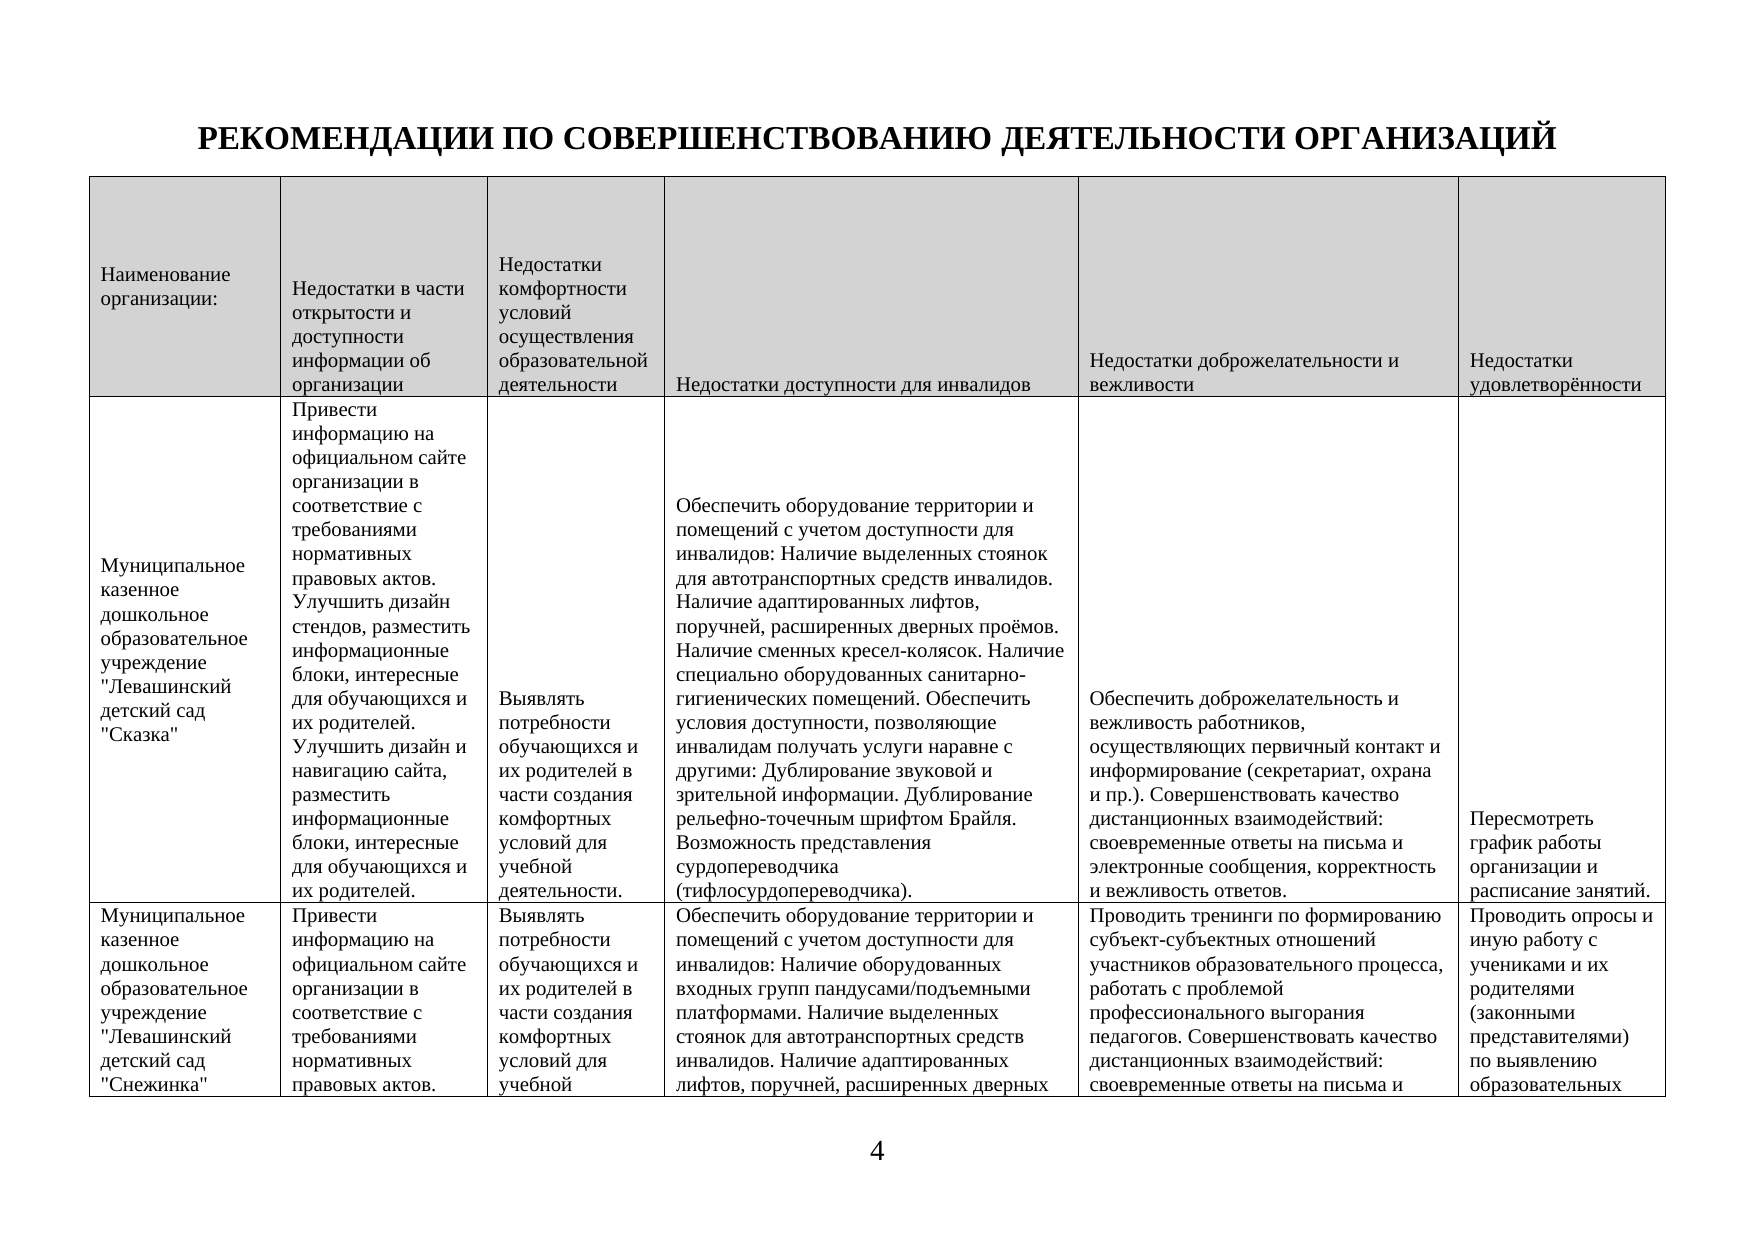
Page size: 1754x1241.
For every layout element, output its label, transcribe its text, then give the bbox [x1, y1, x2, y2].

table_cell Обеспечить доброжелательность и вежливость работников, осуществляющих первичный контакт и информирование (секретариат, охрана и пр.). Совершенствовать качество дистанционных взаимодействий: своевременные ответы на письма и электронные сообщения, корректность и вежливость ответов. [1079, 397, 1458, 902]
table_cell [665, 903, 1078, 1096]
table_cell Муниципальное казенное дошкольное образовательное учреждение "Левашинский детский сад "Сказка" [90, 397, 280, 902]
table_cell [1459, 903, 1665, 1096]
table_cell Пересмотреть график работы организации и расписание занятий. [1459, 397, 1665, 902]
table_header Недостатки доброжелательности и вежливости [1079, 177, 1458, 396]
table_header Наименование организации: [90, 177, 280, 396]
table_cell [90, 903, 280, 1096]
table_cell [488, 903, 664, 1096]
table_header Недостатки в части открытости и доступности информации об организации [281, 177, 487, 396]
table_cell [281, 903, 487, 1096]
table_header Недостатки доступности для инвалидов [665, 177, 1078, 396]
table_header Недостатки комфортности условий осуществления образовательной деятельности [488, 177, 664, 396]
table_cell Выявлять потребности обучающихся и их родителей в части создания комфортных условий для учебной деятельности. [488, 397, 664, 902]
table_cell Обеспечить оборудование территории и помещений с учетом доступности для инвалидов: Наличие выделенных стоянок для автотранспортных средств инвалидов. Наличие адаптированных лифтов, поручней, расширенных дверных проёмов. Наличие сменных кресел-колясок. Наличие специально оборудованных санитарно-гигиенических помещений. Обеспечить условия доступности, позволяющие инвалидам получать услуги наравне с другими: Дублирование звуковой и зрительной информации. Дублирование рельефно-точечным шрифтом Брайля. Возможность представления сурдопереводчика (тифлосурдопереводчика). [665, 397, 1078, 902]
table_header Недостатки удовлетворённости [1459, 177, 1665, 396]
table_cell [1079, 903, 1458, 1096]
subtitle РЕКОМЕНДАЦИИ ПО СОВЕРШЕНСТВОВАНИЮ ДЕЯТЕЛЬНОСТИ ОРГАНИЗАЦИЙ [89, 118, 1665, 156]
